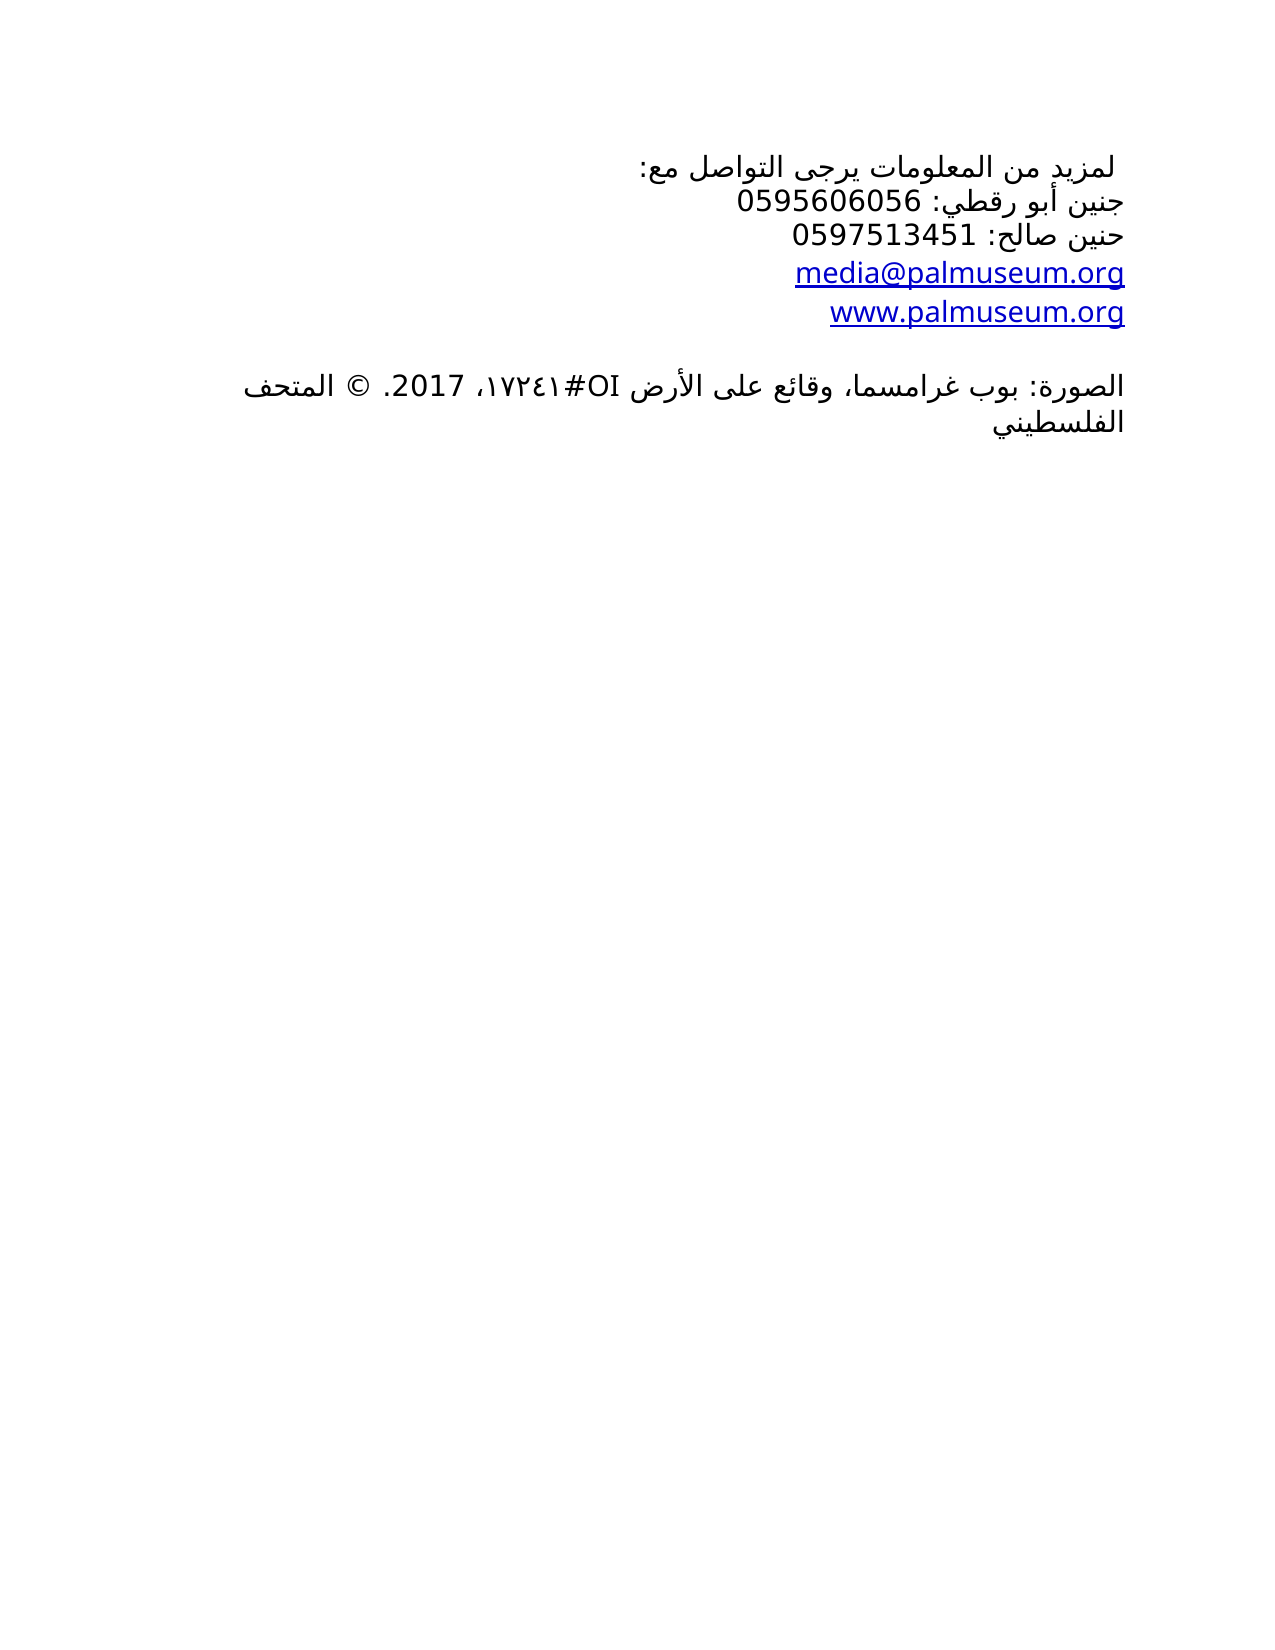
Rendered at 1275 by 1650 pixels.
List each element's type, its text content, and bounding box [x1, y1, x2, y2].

text لمزيد من المعلومات يرجى التواصل مع: جنين أبو رقطي: 0595606056 حنين صالح: 0597513451 media@palmuseum.org www.palmuseum.org الصورة: بوب غرامسما، وقائع على الأرض OI#١٧٢٤١، 2017. © المتحف الفلسطيني [150, 150, 1125, 496]
